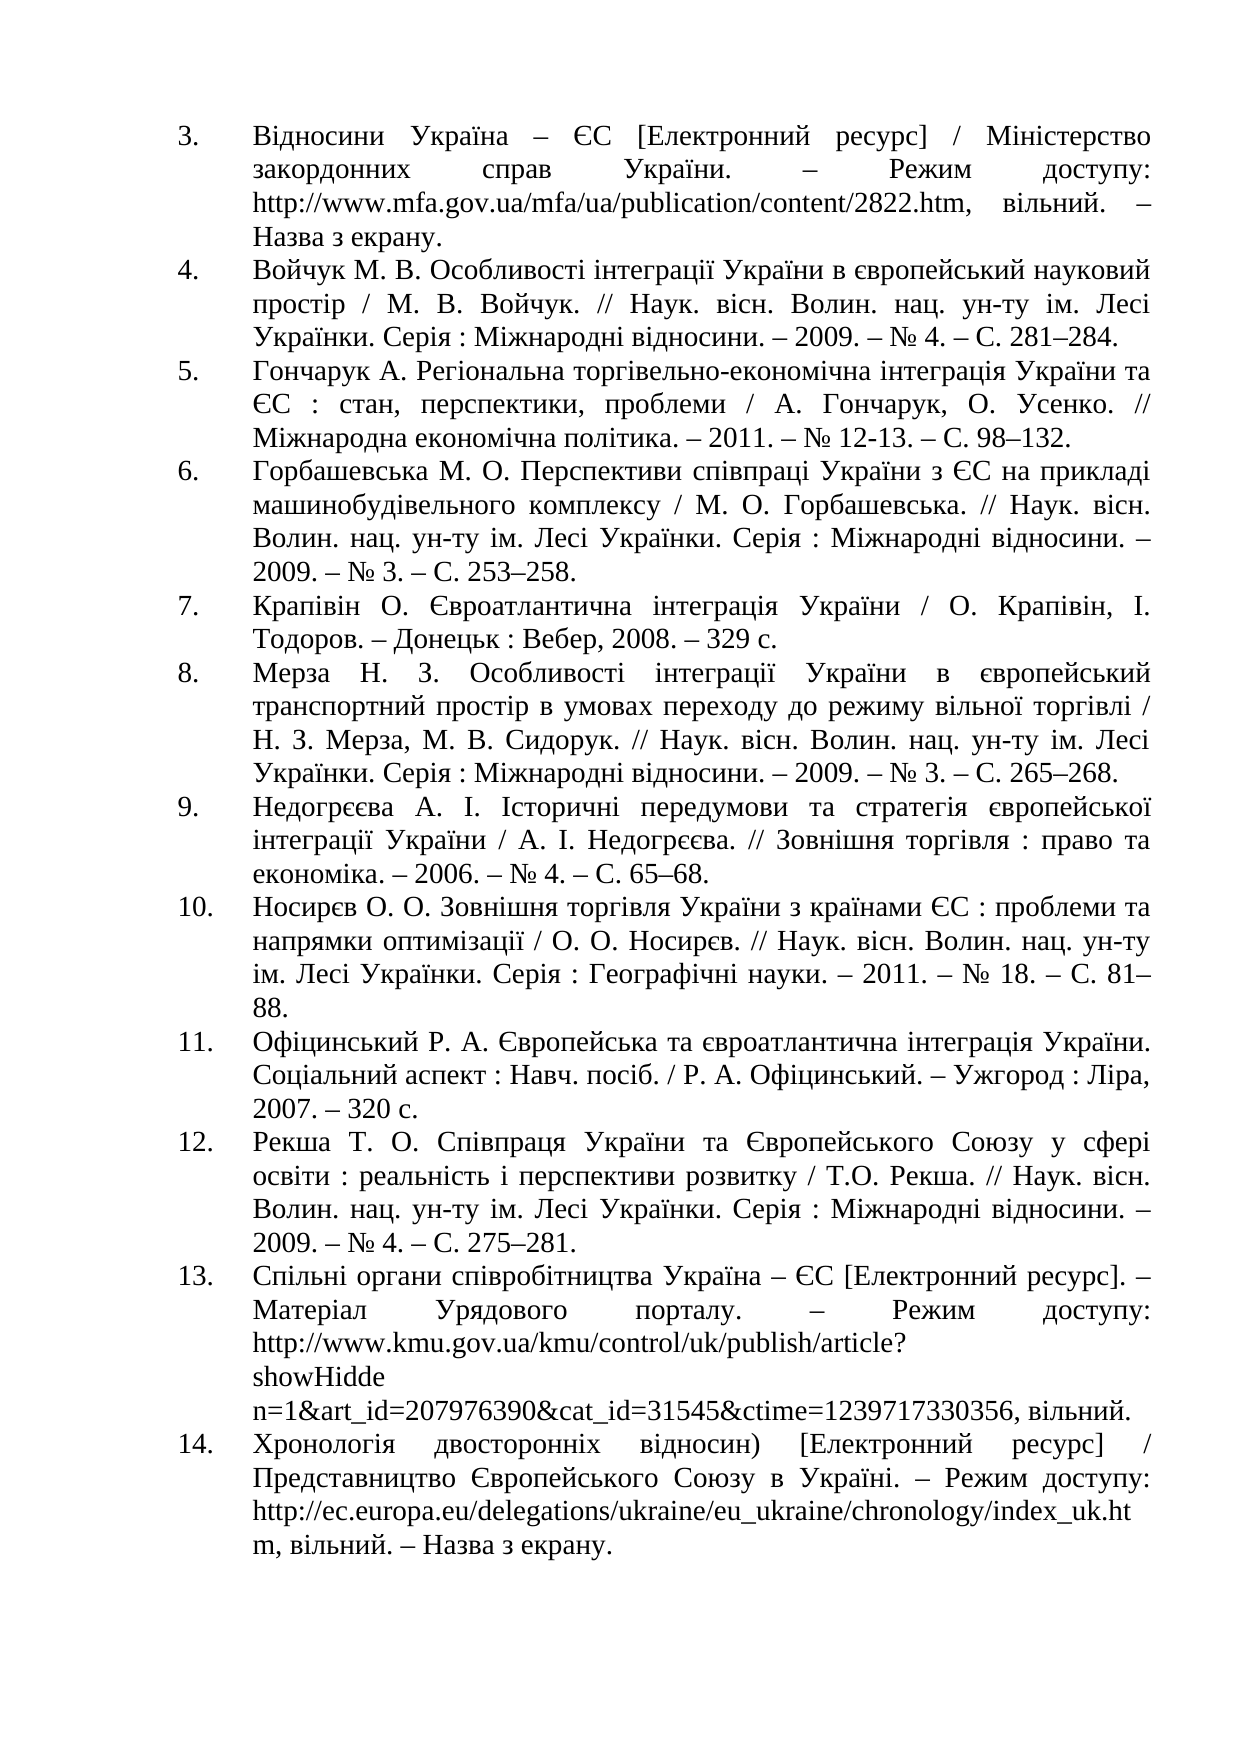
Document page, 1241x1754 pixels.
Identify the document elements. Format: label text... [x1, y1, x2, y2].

list Мерза Н. З. Особливості інтеграції України в європейський транспортний простір в умовах переходу до режиму вільної торгівлі / Н. З. Мерза, М. В. Сидорук. // Наук. вісн. Волин. нац. ун-ту ім. Лесі Українки. Серія : Міжнародні відносини. – 2009. – № 3. – С. 265–268. [177, 655, 1152, 789]
list Спільні органи співробітництва Україна – ЄС [Електронний ресурс]. – Матеріал Урядового порталу. – Режим доступу: http://www.kmu.gov.ua/kmu/control/uk/publish/article?showHidden=1&art_id=207976390&cat_id=31545&ctime=1239717330356, вільний. [177, 1258, 1152, 1426]
list Недогрєєва А. І. Історичні передумови та стратегія європейської інтеграції України / А. І. Недогрєєва. // Зовнішня торгівля : право та економіка. – 2006. – № 4. – С. 65–68. [177, 789, 1152, 889]
list Носирєв О. О. Зовнішня торгівля України з країнами ЄС : проблеми та напрямки оптимізації / О. О. Носирєв. // Наук. вісн. Волин. нац. ун-ту ім. Лесі Українки. Серія : Географічні науки. – 2011. – № 18. – С. 81–88. [177, 889, 1152, 1024]
list Крапівін О. Євроатлантична інтеграція України / О. Крапівін, І. Тодоров. – Донецьк : Вебер, 2008. – 329 с. [177, 588, 1152, 655]
list Офіцинський Р. А. Європейська та євроатлантична інтеграція України. Соціальний аспект : Навч. посіб. / Р. А. Офіцинський. – Ужгород : Ліра, 2007. – 320 с. [177, 1024, 1152, 1124]
list Рекша Т. О. Співпраця України та Європейського Союзу у сфері освіти : реальність і перспективи розвитку / Т.О. Рекша. // Наук. вісн. Волин. нац. ун-ту ім. Лесі Українки. Серія : Міжнародні відносини. – 2009. – № 4. – С. 275–281. [177, 1124, 1152, 1258]
list Відносини Україна – ЄС [Електронний ресурс] / Міністерство закордонних справ України. – Режим доступу: http://www.mfa.gov.ua/mfa/ua/publication/content/2822.htm, вільний. – Назва з екрану. [177, 118, 1152, 252]
list Хронологія двосторонніх відносин) [Електронний ресурс] / Представництво Європейського Союзу в Україні. – Режим доступу: http://ec.europa.eu/delegations/ukraine/eu_ukraine/chronology/index_uk.htm, вільний. – Назва з екрану. [177, 1426, 1152, 1560]
list Горбашевська М. О. Перспективи співпраці України з ЄС на прикладі машинобудівельного комплексу / М. О. Горбашевська. // Наук. вісн. Волин. нац. ун-ту ім. Лесі Українки. Серія : Міжнародні відносини. – 2009. – № 3. – С. 253–258. [177, 453, 1152, 588]
list Войчук М. В. Особливості інтеграції України в європейський науковий простір / М. В. Войчук. // Наук. вісн. Волин. нац. ун-ту ім. Лесі Українки. Серія : Міжнародні відносини. – 2009. – № 4. – С. 281–284. [177, 252, 1152, 353]
list Гончарук А. Регіональна торгівельно-економічна інтеграція України та ЄС : стан, перспектики, проблеми / А. Гончарук, О. Усенко. // Міжнародна економічна політика. – 2011. – № 12-13. – С. 98–132. [177, 353, 1152, 453]
